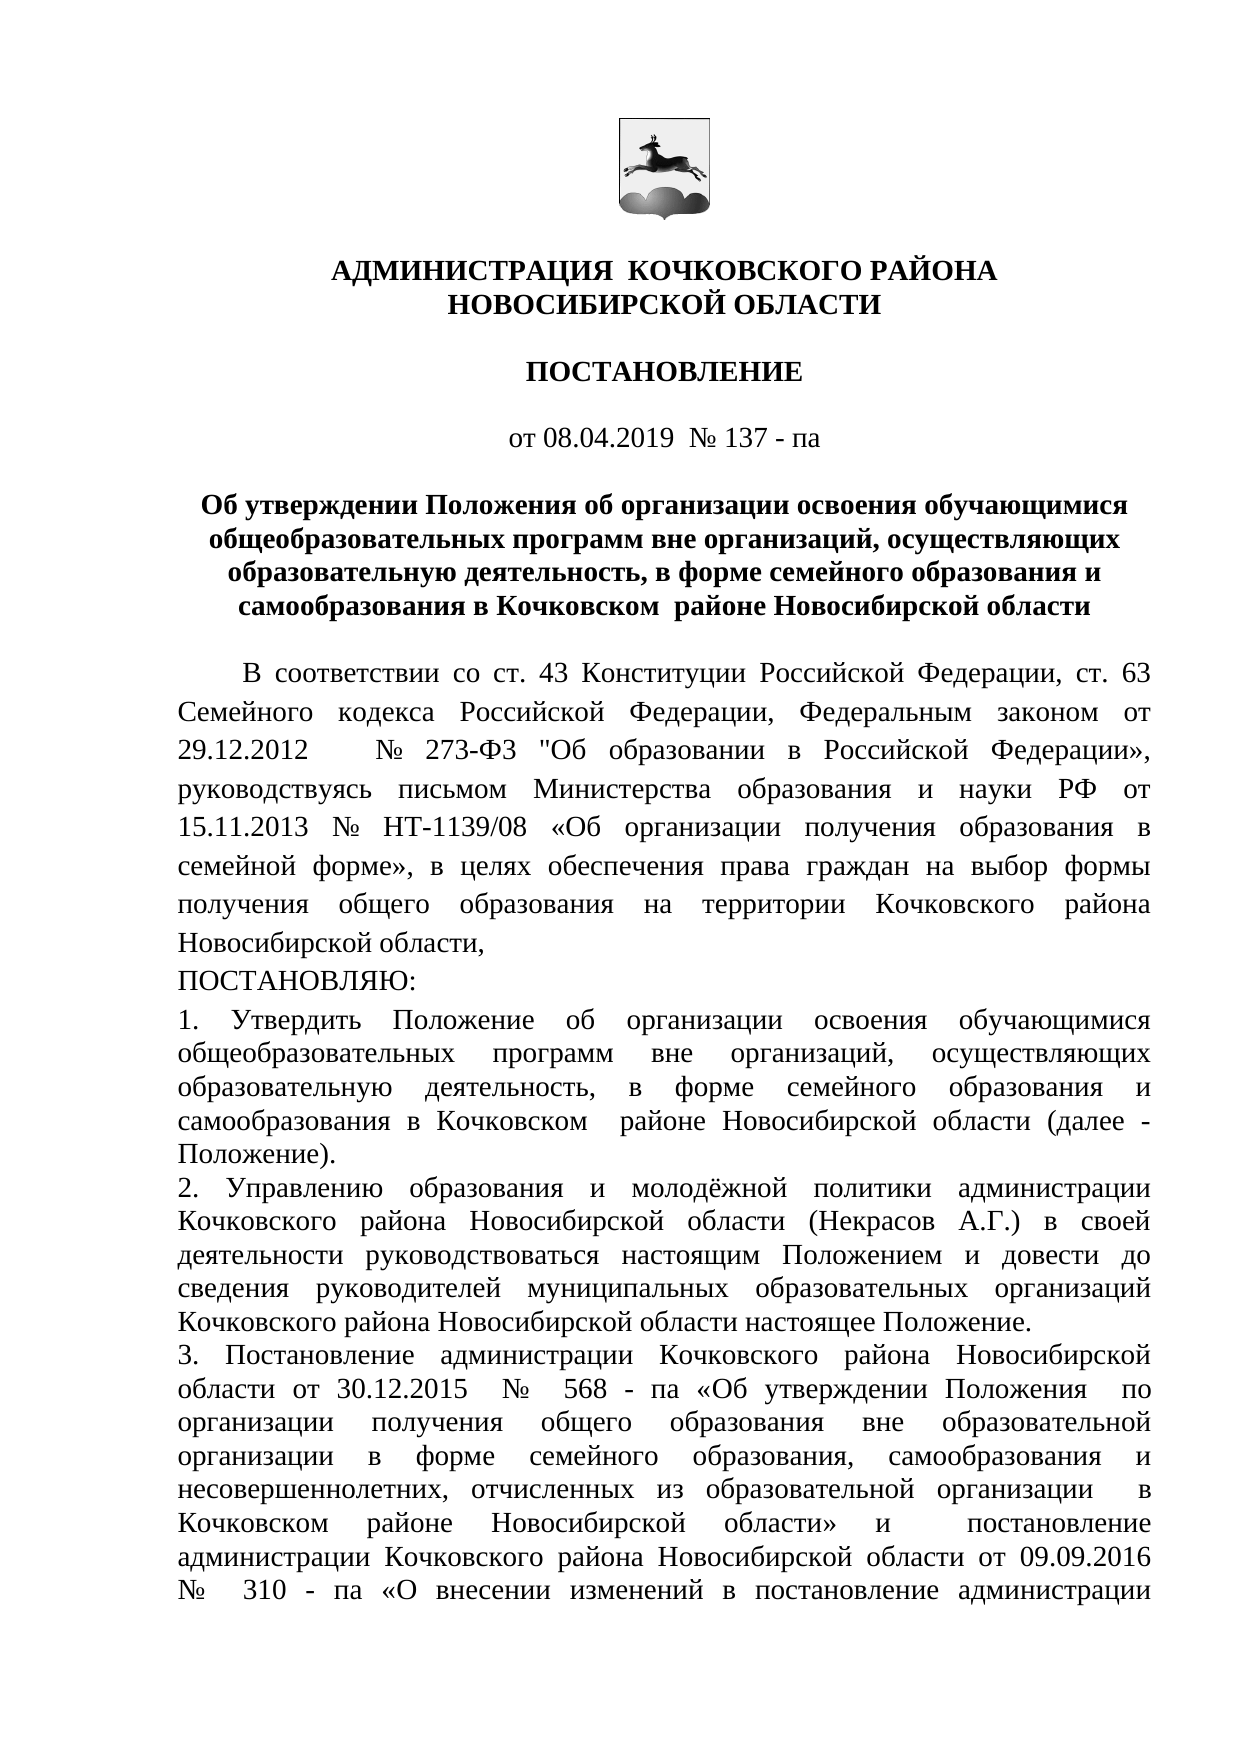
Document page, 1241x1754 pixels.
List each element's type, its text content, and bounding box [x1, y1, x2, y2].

text самообразования в Кочковском районе Новосибирской области [177, 588, 1152, 622]
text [177, 1337, 1152, 1606]
text 2. Управлению образования и молодёжной политики администрации Кочковского района Новосибирской области (Некрасов А.Г.) в своей деятельности руководствоваться настоящим Положением и довести до сведения руководителей муниципальных образовательных организаций Кочковского района Новосибирской области настоящее Положение. [177, 1170, 1152, 1337]
text от 08.04.2019 № 137 - па [177, 420, 1152, 454]
text общеобразовательных программ вне организаций, осуществляющих [177, 521, 1152, 554]
picture [619, 118, 710, 220]
text АДМИНИСТРАЦИЯ КОЧКОВСКОГО РАЙОНА [177, 253, 1152, 287]
text образовательную деятельность, в форме семейного образования и [177, 554, 1152, 588]
text Об утверждении Положения об организации освоения обучающимися [177, 487, 1152, 521]
text ПОСТАНОВЛЯЮ: [177, 963, 1152, 997]
text 1. Утвердить Положение об организации освоения обучающимися общеобразовательных программ вне организаций, осуществляющих образовательную деятельность, в форме семейного образования и самообразования в Кочковском районе Новосибирской области (далее -Положение). [177, 1002, 1152, 1170]
text НОВОСИБИРСКОЙ ОБЛАСТИ [177, 287, 1152, 320]
text ПОСТАНОВЛЕНИЕ [177, 354, 1152, 387]
text В соответствии со ст. 43 Конституции Российской Федерации, ст. 63 Семейного кодекса Российской Федерации, Федеральным законом от 29.12.2012 № 273-Ф3 "Об образовании в Российской Федерации», руководствуясь письмом Министерства образования и науки РФ от 15.11.2013 № НТ-1139/08 «Об организации получения образования в семейной форме», в целях обеспечения права граждан на выбор формы получения общего образования на территории Кочковского района Новосибирской области, [177, 655, 1152, 958]
